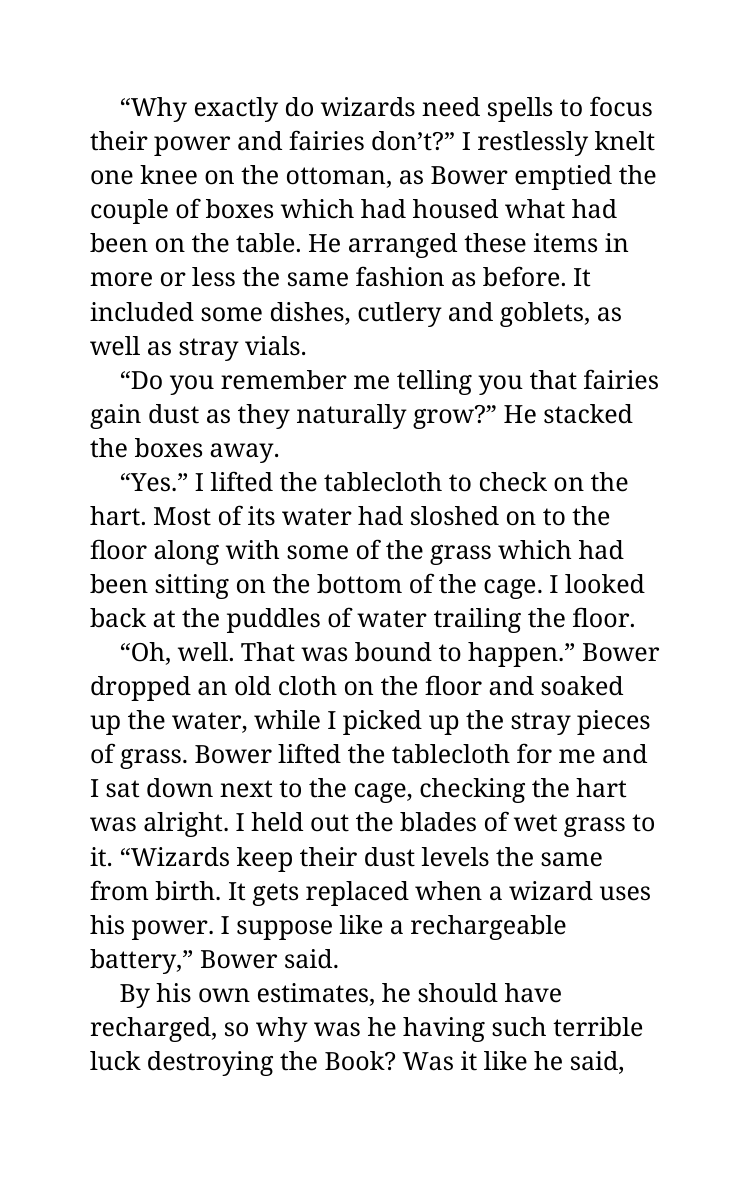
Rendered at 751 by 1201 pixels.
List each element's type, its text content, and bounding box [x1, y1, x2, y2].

text “Oh, well. That was bound to happen.” Bower dropped an old cloth on the floor and soaked up the water, while I picked up the stray pieces of grass. Bower lifted the tablecloth for me and I sat down next to the cage, checking the hart was alright. I held out the blades of wet grass to it. “Wizards keep their dust levels the same from birth. It gets replaced when a wizard uses his power. I suppose like a rechargeable battery,” Bower said. [90, 635, 660, 975]
text “Do you remember me telling you that fairies gain dust as they naturally grow?” He stacked the boxes away. [90, 362, 660, 464]
text “Why exactly do wizards need spells to focus their power and fairies don’t?” I restlessly knelt one knee on the ottoman, as Bower emptied the couple of boxes which had housed what had been on the table. He arranged these items in more or less the same fashion as before. It included some dishes, cutlery and goblets, as well as stray vials. [90, 90, 660, 362]
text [90, 975, 660, 1078]
text “Yes.” I lifted the tablecloth to check on the hart. Most of its water had sloshed on to the floor along with some of the grass which had been sitting on the bottom of the cage. I looked back at the puddles of water trailing the floor. [90, 464, 660, 635]
